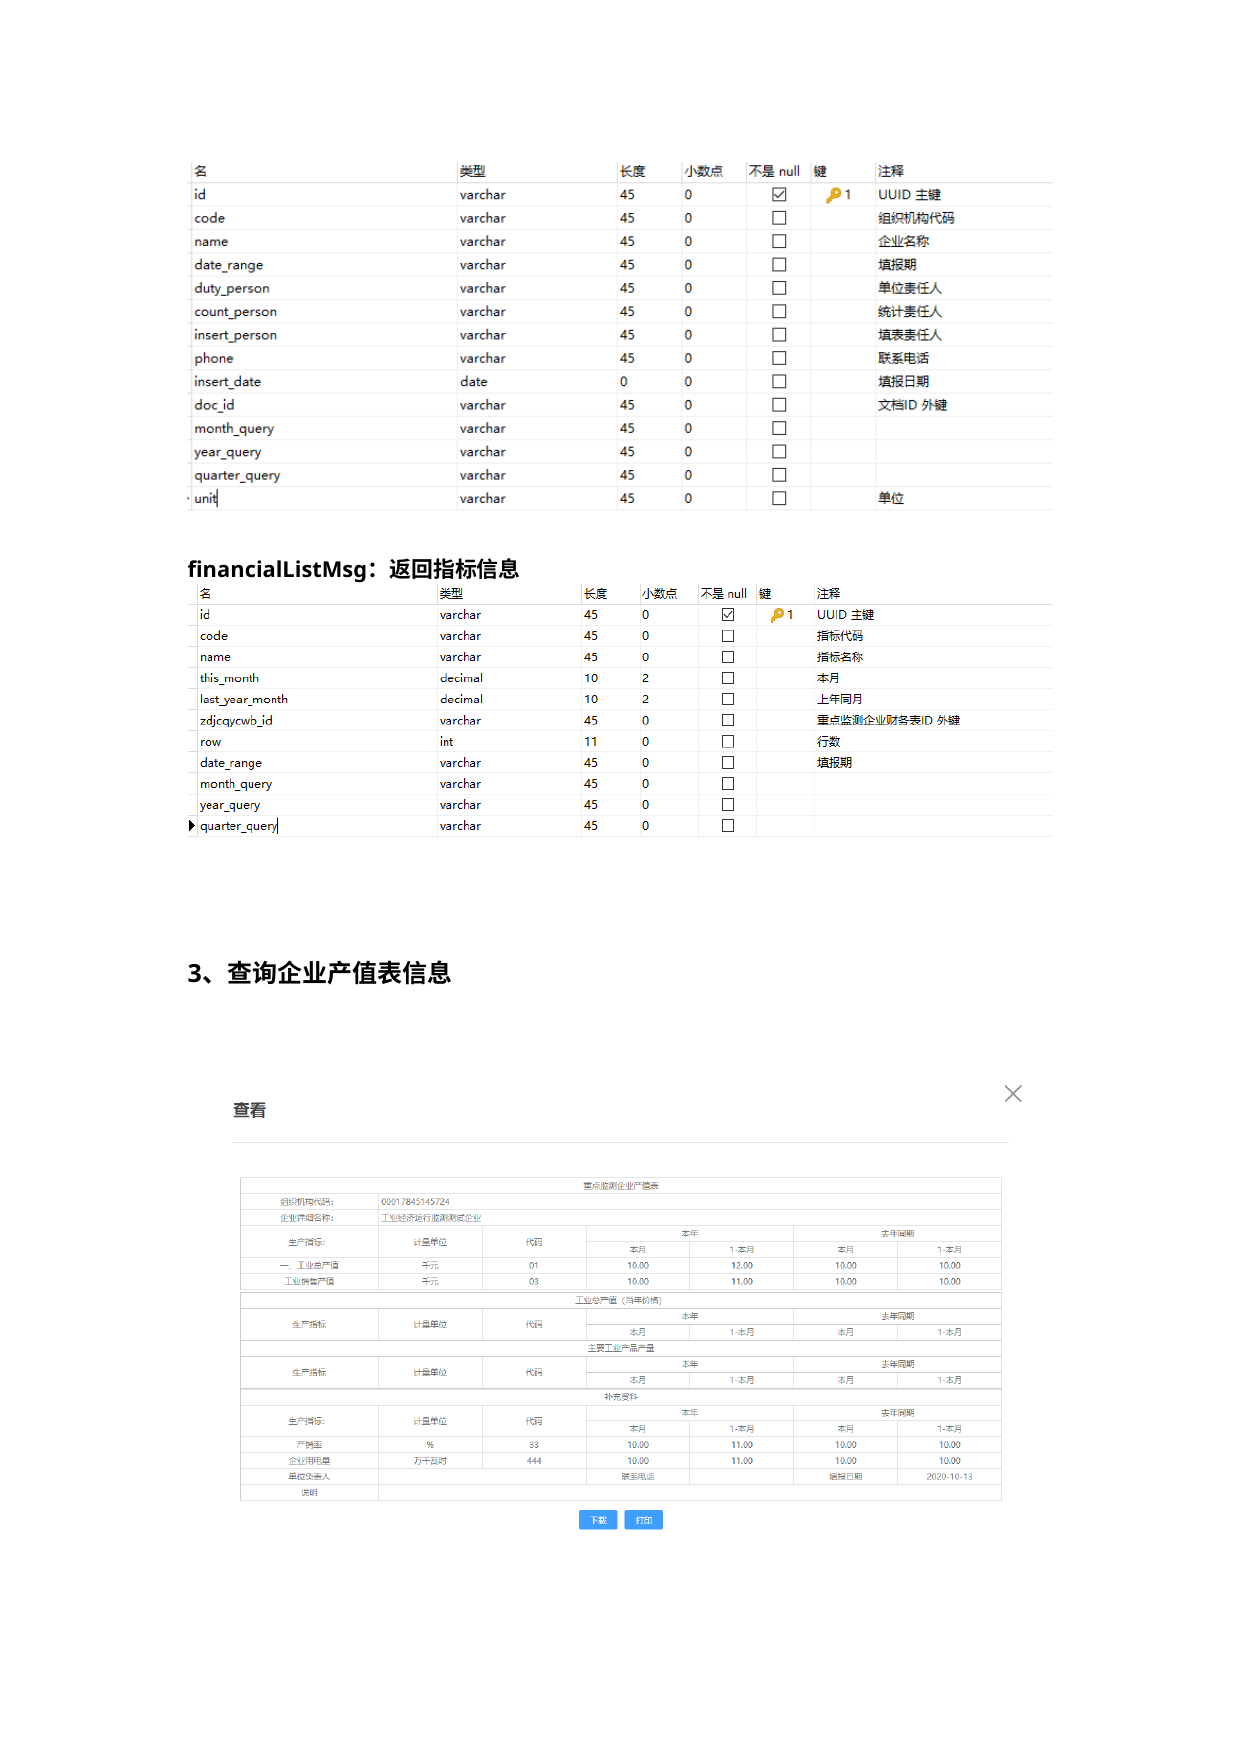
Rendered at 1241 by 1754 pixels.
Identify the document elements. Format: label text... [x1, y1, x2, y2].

picture [187, 162, 1053, 537]
picture [187, 1054, 1053, 1564]
text financialListMsg：返回指标信息 [187, 552, 1053, 584]
picture [187, 584, 1053, 888]
subtitle 3、查询企业产值表信息 [187, 939, 1053, 1004]
